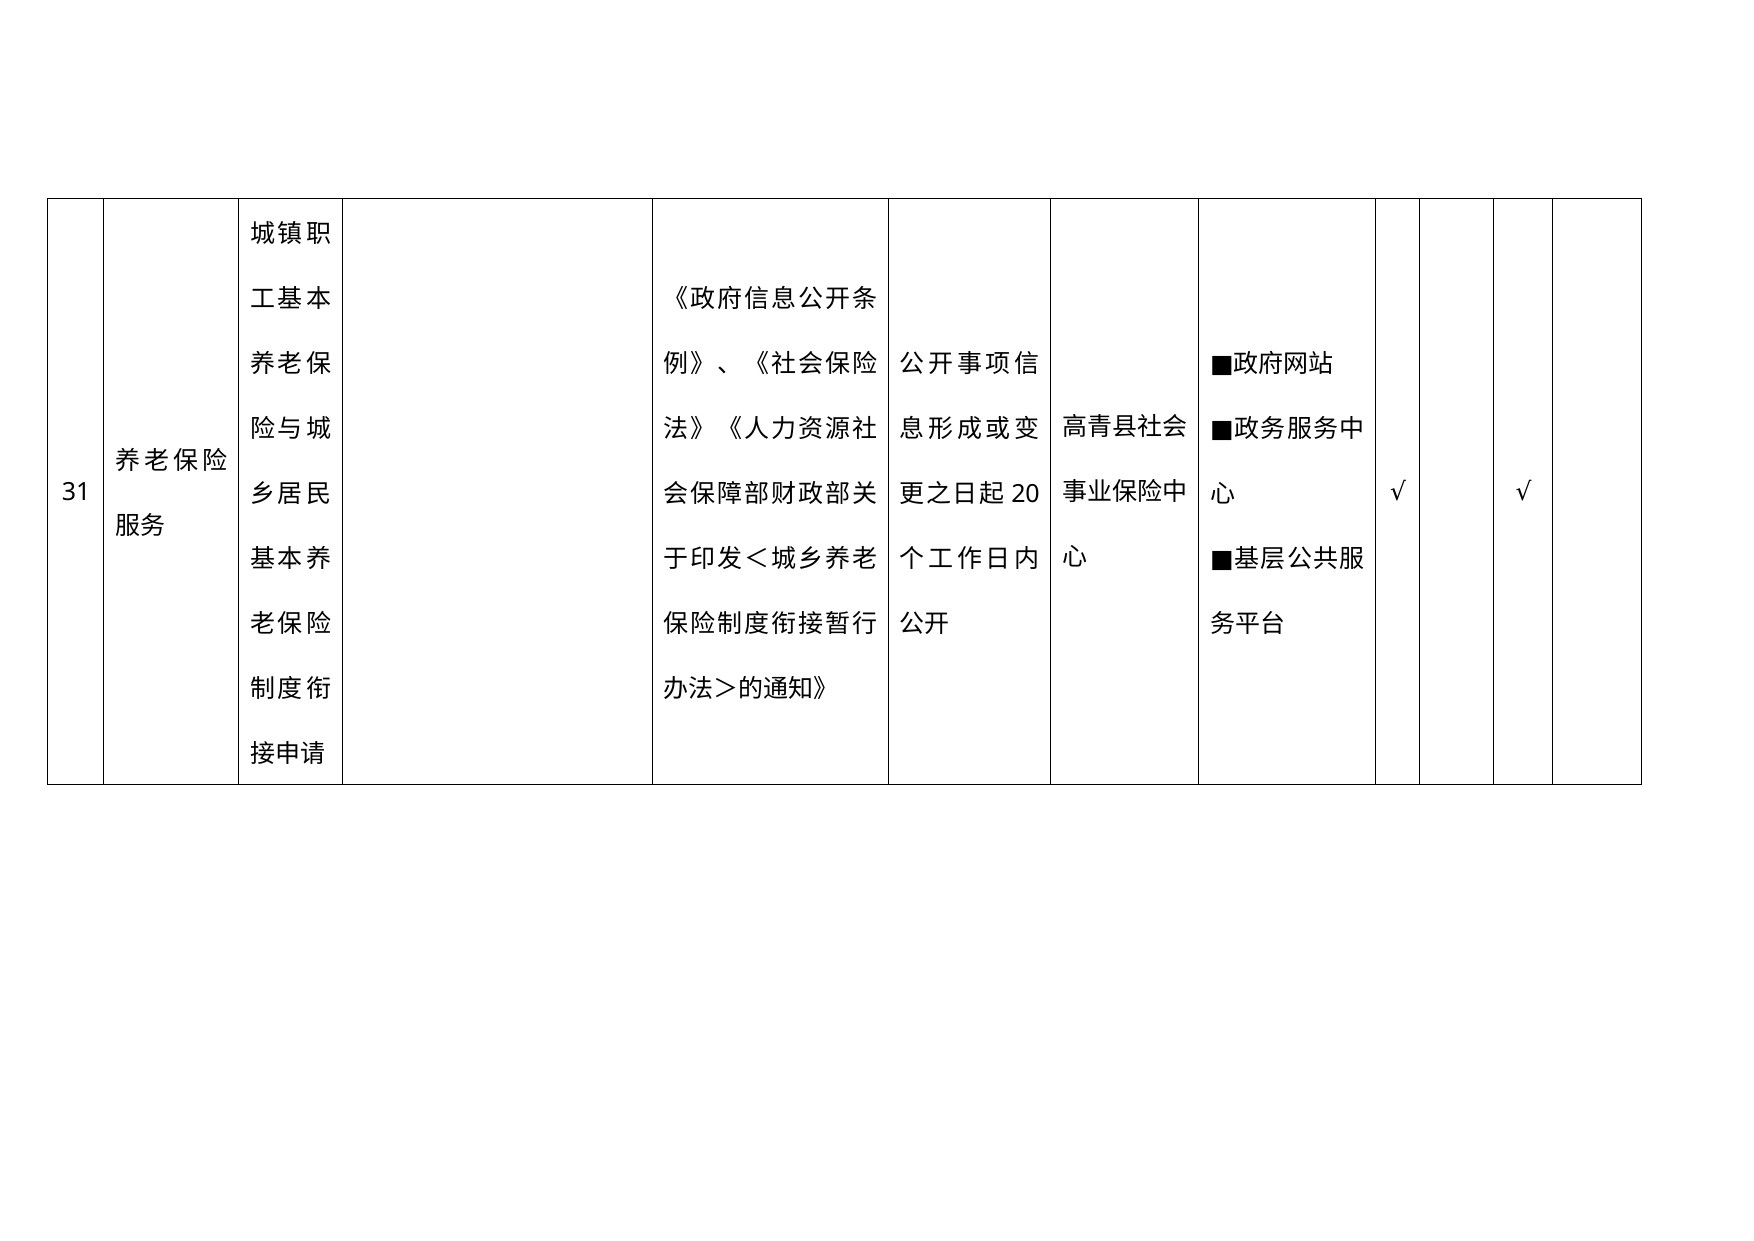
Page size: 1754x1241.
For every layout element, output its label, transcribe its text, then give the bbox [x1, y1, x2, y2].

table_cell 高青县社会事业保险中心 [1051, 199, 1198, 784]
table_cell 城镇职工基本养老保险与城乡居民基本养老保险制度衔接申请 [239, 199, 342, 784]
table_cell [1420, 199, 1493, 784]
table_cell √ [1376, 199, 1419, 784]
table_cell [343, 199, 652, 784]
table_cell 《政府信息公开条例》、《社会保险法》《人力资源社会保障部财政部关于印发＜城乡养老保险制度衔接暂行办法＞的通知》 [653, 199, 888, 784]
table_cell √ [1494, 199, 1552, 784]
table_cell 公开事项信息形成或变更之日起20个工作日内公开 [889, 199, 1050, 784]
table_cell ■政府网站 ■政务服务中心 ■基层公共服务平台 [1199, 199, 1375, 784]
table_cell [1553, 199, 1641, 784]
table_cell 养老保险服务 [104, 199, 238, 784]
table_cell 31 [48, 199, 103, 784]
